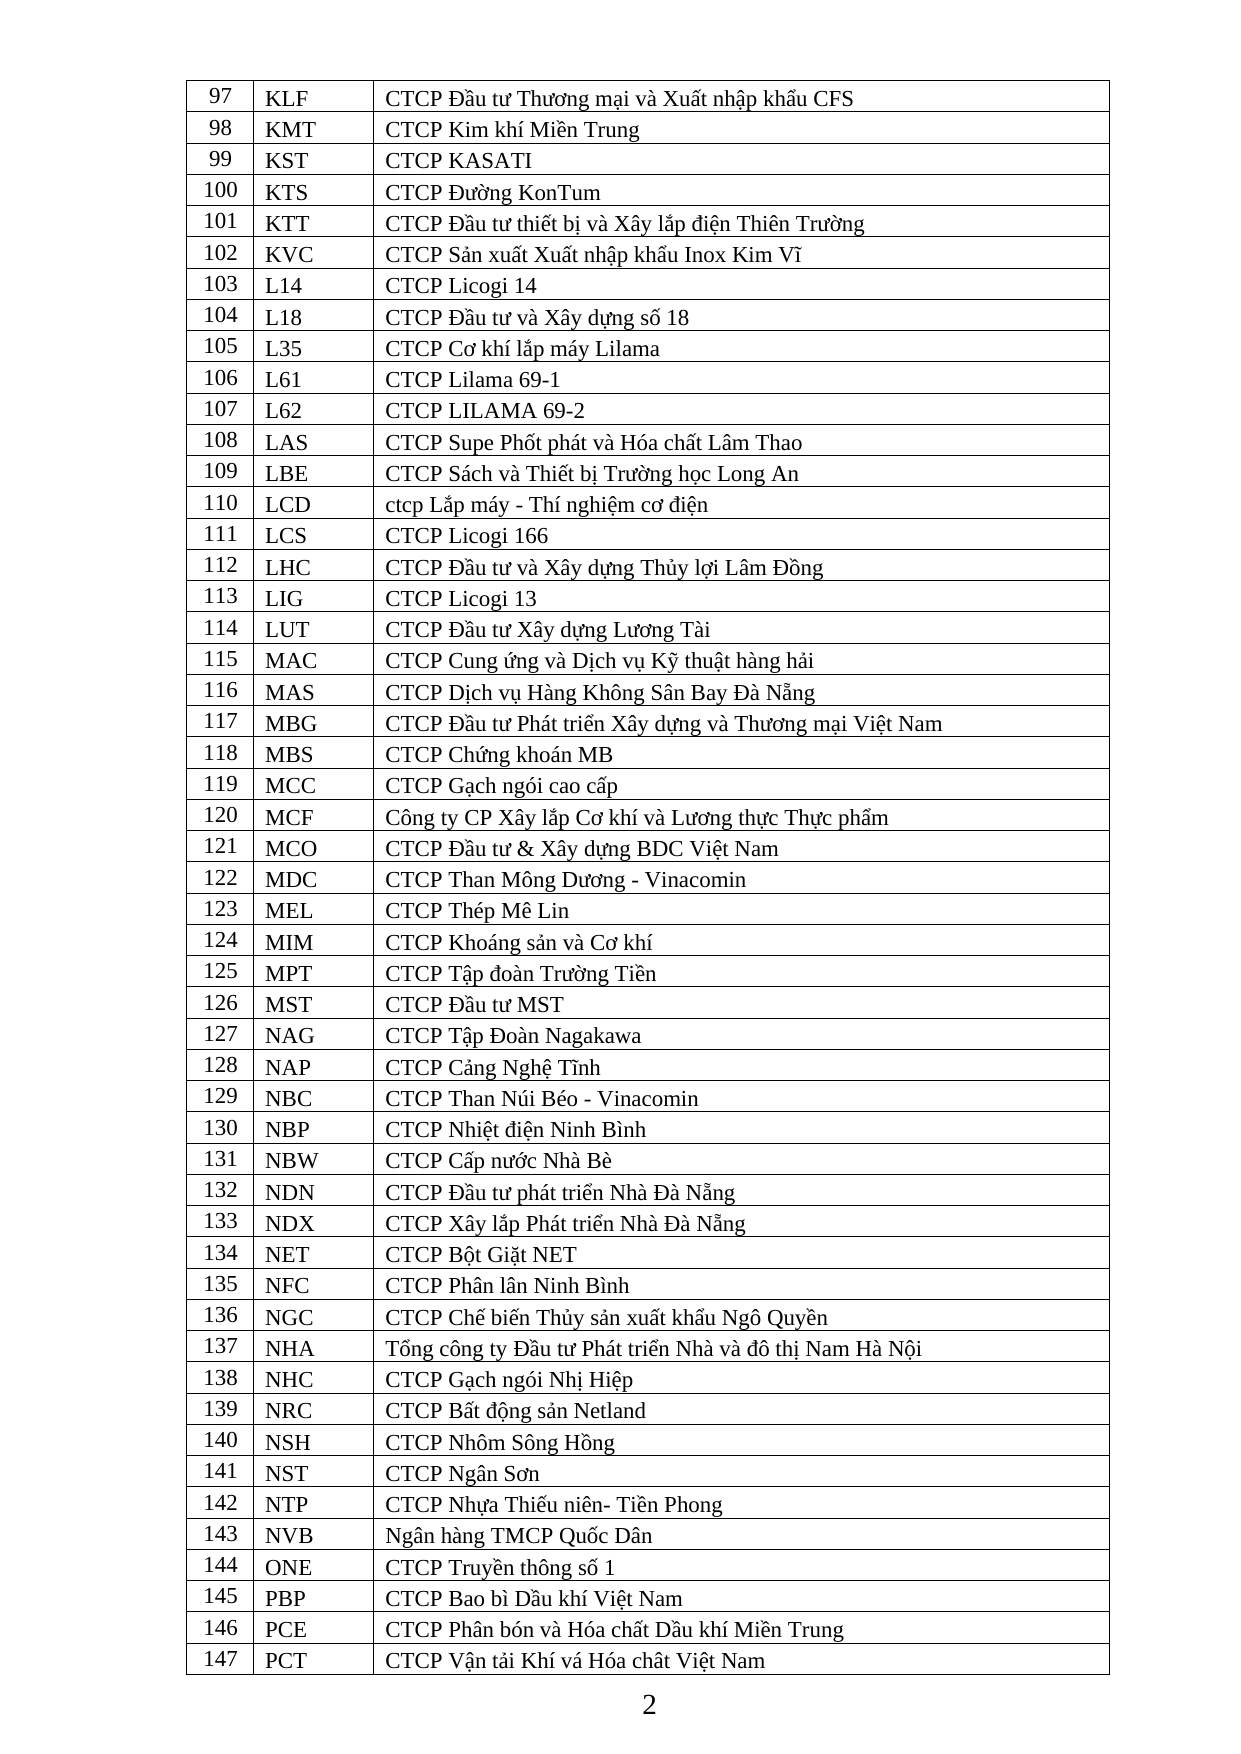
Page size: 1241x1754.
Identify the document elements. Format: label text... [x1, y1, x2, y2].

table_cell CTCP Sản xuất Xuất nhập khẩu Inox Kim Vĩ [374, 237, 1109, 267]
table_cell NBP [254, 1112, 373, 1142]
table_cell MBS [254, 737, 373, 767]
table_cell [1110, 205, 1132, 236]
table_cell 130 [187, 1112, 253, 1142]
table_cell 146 [187, 1612, 253, 1642]
table_cell 123 [187, 894, 253, 924]
table_cell CTCP Nhôm Sông Hồng [374, 1425, 1109, 1455]
table_cell CTCP Đầu tư & Xây dựng BDC Việt Nam [374, 831, 1109, 861]
table_cell LCS [254, 519, 373, 549]
table_cell NDX [254, 1206, 373, 1236]
table_cell 128 [187, 1050, 253, 1080]
table_cell 108 [187, 425, 253, 455]
table_cell 135 [187, 1269, 253, 1299]
table_cell ONE [254, 1550, 373, 1580]
table_cell [1110, 518, 1132, 549]
table_cell MIM [254, 925, 373, 955]
table_cell KMT [254, 112, 373, 142]
table_cell 117 [187, 706, 253, 736]
table_cell 142 [187, 1487, 253, 1517]
table_cell CTCP Đường KonTum [374, 175, 1109, 205]
table_cell CTCP Than Núi Béo - Vinacomin [374, 1081, 1109, 1111]
table_cell NSH [254, 1425, 373, 1455]
table_cell [1110, 1174, 1132, 1205]
table_cell 105 [187, 331, 253, 361]
table_cell CTCP Cấp nước Nhà Bè [374, 1144, 1109, 1174]
table_cell 97 [187, 81, 253, 111]
table_cell PCE [254, 1612, 373, 1642]
table_cell CTCP KASATI [374, 144, 1109, 174]
table_cell MBG [254, 706, 373, 736]
table_cell NAP [254, 1050, 373, 1080]
table_cell LBE [254, 456, 373, 486]
table_cell 138 [187, 1362, 253, 1392]
table_cell 109 [187, 456, 253, 486]
table_cell CTCP Supe Phốt phát và Hóa chất Lâm Thao [374, 425, 1109, 455]
table_cell NDN [254, 1175, 373, 1205]
table_cell MCF [254, 800, 373, 830]
table_cell 120 [187, 800, 253, 830]
table_cell 136 [187, 1300, 253, 1330]
table_cell MAC [254, 644, 373, 674]
table_cell 144 [187, 1550, 253, 1580]
table_cell NET [254, 1237, 373, 1267]
table_cell MCC [254, 769, 373, 799]
table_cell 107 [187, 394, 253, 424]
table_cell MAS [254, 675, 373, 705]
table_cell CTCP Than Mông Dương - Vinacomin [374, 862, 1109, 892]
table_cell MST [254, 987, 373, 1017]
table_cell 103 [187, 269, 253, 299]
table_cell PCT [254, 1644, 373, 1674]
table_cell L61 [254, 362, 373, 392]
table_cell CTCP Phân lân Ninh Bình [374, 1269, 1109, 1299]
table_cell CTCP Kim khí Miền Trung [374, 112, 1109, 142]
table_cell MDC [254, 862, 373, 892]
table_cell [1110, 236, 1132, 267]
table_cell 99 [187, 144, 253, 174]
table_cell CTCP Ngân Sơn [374, 1456, 1109, 1486]
table_cell CTCP Bất động sản Netland [374, 1394, 1109, 1424]
table_cell CTCP Đầu tư Phát triển Xây dựng và Thương mại Việt Nam [374, 706, 1109, 736]
table_cell CTCP Đầu tư thiết bị và Xây lắp điện Thiên Trường [374, 206, 1109, 236]
table_cell CTCP Vận tải Khí vá Hóa chât Việt Nam [374, 1644, 1109, 1674]
table_cell MCO [254, 831, 373, 861]
table_cell NST [254, 1456, 373, 1486]
table_cell 115 [187, 644, 253, 674]
table_cell Công ty CP Xây lắp Cơ khí và Lương thực Thực phẩm [374, 800, 1109, 830]
table_cell 113 [187, 581, 253, 611]
table_cell CTCP Cơ khí lắp máy Lilama [374, 331, 1109, 361]
table_cell CTCP Tập Đoàn Nagakawa [374, 1019, 1109, 1049]
table_cell CTCP Đầu tư phát triển Nhà Đà Nẵng [374, 1175, 1109, 1205]
table_cell NVB [254, 1519, 373, 1549]
table_cell NAG [254, 1019, 373, 1049]
table_cell CTCP Licogi 166 [374, 519, 1109, 549]
table_cell 112 [187, 550, 253, 580]
table_cell [1110, 1611, 1132, 1642]
table_cell NHA [254, 1331, 373, 1361]
table_cell KLF [254, 81, 373, 111]
table_cell MEL [254, 894, 373, 924]
table_cell 98 [187, 112, 253, 142]
table_cell CTCP Chế biến Thủy sản xuất khẩu Ngô Quyền [374, 1300, 1109, 1330]
table_cell [1110, 455, 1132, 486]
table_cell L18 [254, 300, 373, 330]
table_cell CTCP Phân bón và Hóa chất Dầu khí Miền Trung [374, 1612, 1109, 1642]
table_cell LUT [254, 612, 373, 642]
table_cell 124 [187, 925, 253, 955]
table_cell 125 [187, 956, 253, 986]
table_cell [1110, 143, 1132, 174]
table_cell 127 [187, 1019, 253, 1049]
table_cell L62 [254, 394, 373, 424]
table_cell 100 [187, 175, 253, 205]
table_cell 121 [187, 831, 253, 861]
table_cell [1110, 986, 1132, 1017]
table_cell 139 [187, 1394, 253, 1424]
table_cell 143 [187, 1519, 253, 1549]
table_cell 137 [187, 1331, 253, 1361]
table_cell KST [254, 144, 373, 174]
table_cell [1110, 486, 1132, 517]
table_cell [1110, 174, 1132, 205]
table_cell CTCP Sách và Thiết bị Trường học Long An [374, 456, 1109, 486]
table_cell NGC [254, 1300, 373, 1330]
table_cell 133 [187, 1206, 253, 1236]
table_cell CTCP Nhựa Thiếu niên- Tiền Phong [374, 1487, 1109, 1517]
table_cell CTCP Bao bì Dầu khí Việt Nam [374, 1581, 1109, 1611]
table_cell CTCP Dịch vụ Hàng Không Sân Bay Đà Nẵng [374, 675, 1109, 705]
table_cell CTCP Nhiệt điện Ninh Bình [374, 1112, 1109, 1142]
table_cell 147 [187, 1644, 253, 1674]
table_cell L14 [254, 269, 373, 299]
table_cell NBC [254, 1081, 373, 1111]
table_cell PBP [254, 1581, 373, 1611]
table_cell 131 [187, 1144, 253, 1174]
table_cell CTCP Đầu tư và Xây dựng Thủy lợi Lâm Đồng [374, 550, 1109, 580]
table_cell LCD [254, 487, 373, 517]
table_cell NFC [254, 1269, 373, 1299]
table_cell CTCP Licogi 14 [374, 269, 1109, 299]
table_cell CTCP Thép Mê Lin [374, 894, 1109, 924]
table_cell LHC [254, 550, 373, 580]
table_cell NHC [254, 1362, 373, 1392]
table_cell CTCP Xây lắp Phát triển Nhà Đà Nẵng [374, 1206, 1109, 1236]
table_cell 106 [187, 362, 253, 392]
table_cell 145 [187, 1581, 253, 1611]
table_cell CTCP Chứng khoán MB [374, 737, 1109, 767]
table_cell LAS [254, 425, 373, 455]
table_cell MPT [254, 956, 373, 986]
table_cell Ngân hàng TMCP Quốc Dân [374, 1519, 1109, 1549]
table_cell LIG [254, 581, 373, 611]
table_cell 141 [187, 1456, 253, 1486]
table_cell 129 [187, 1081, 253, 1111]
table_cell NRC [254, 1394, 373, 1424]
table_cell 114 [187, 612, 253, 642]
table_cell 140 [187, 1425, 253, 1455]
table_cell 110 [187, 487, 253, 517]
table_cell KTS [254, 175, 373, 205]
table_cell CTCP Tập đoàn Trường Tiền [374, 956, 1109, 986]
table_cell CTCP Đầu tư Thương mại và Xuất nhập khẩu CFS [374, 81, 1109, 111]
table_cell CTCP Cảng Nghệ Tĩnh [374, 1050, 1109, 1080]
table_cell CTCP Khoáng sản và Cơ khí [374, 925, 1109, 955]
table_cell ctcp Lắp máy - Thí nghiệm cơ điện [374, 487, 1109, 517]
table_cell CTCP Đầu tư MST [374, 987, 1109, 1017]
table_cell L35 [254, 331, 373, 361]
table_cell 132 [187, 1175, 253, 1205]
table_cell KTT [254, 206, 373, 236]
table_cell 104 [187, 300, 253, 330]
table_cell CTCP Cung ứng và Dịch vụ Kỹ thuật hàng hải [374, 644, 1109, 674]
table_cell 126 [187, 987, 253, 1017]
table_cell KVC [254, 237, 373, 267]
table_cell [1110, 361, 1132, 392]
table_cell Tổng công ty Đầu tư Phát triển Nhà và đô thị Nam Hà Nội [374, 1331, 1109, 1361]
table_cell 116 [187, 675, 253, 705]
table_cell CTCP LILAMA 69-2 [374, 394, 1109, 424]
table_cell 102 [187, 237, 253, 267]
table_cell CTCP Gạch ngói Nhị Hiệp [374, 1362, 1109, 1392]
table_cell CTCP Bột Giặt NET [374, 1237, 1109, 1267]
table_cell CTCP Gạch ngói cao cấp [374, 769, 1109, 799]
table_cell 134 [187, 1237, 253, 1267]
table_cell CTCP Đầu tư Xây dựng Lương Tài [374, 612, 1109, 642]
table_cell 111 [187, 519, 253, 549]
table_cell NTP [254, 1487, 373, 1517]
table_cell 118 [187, 737, 253, 767]
table_cell 122 [187, 862, 253, 892]
table_cell NBW [254, 1144, 373, 1174]
table_cell 119 [187, 769, 253, 799]
table_cell CTCP Truyền thông số 1 [374, 1550, 1109, 1580]
table_cell CTCP Đầu tư và Xây dựng số 18 [374, 300, 1109, 330]
table_cell 101 [187, 206, 253, 236]
table_cell CTCP Lilama 69-1 [374, 362, 1109, 392]
table_cell CTCP Licogi 13 [374, 581, 1109, 611]
